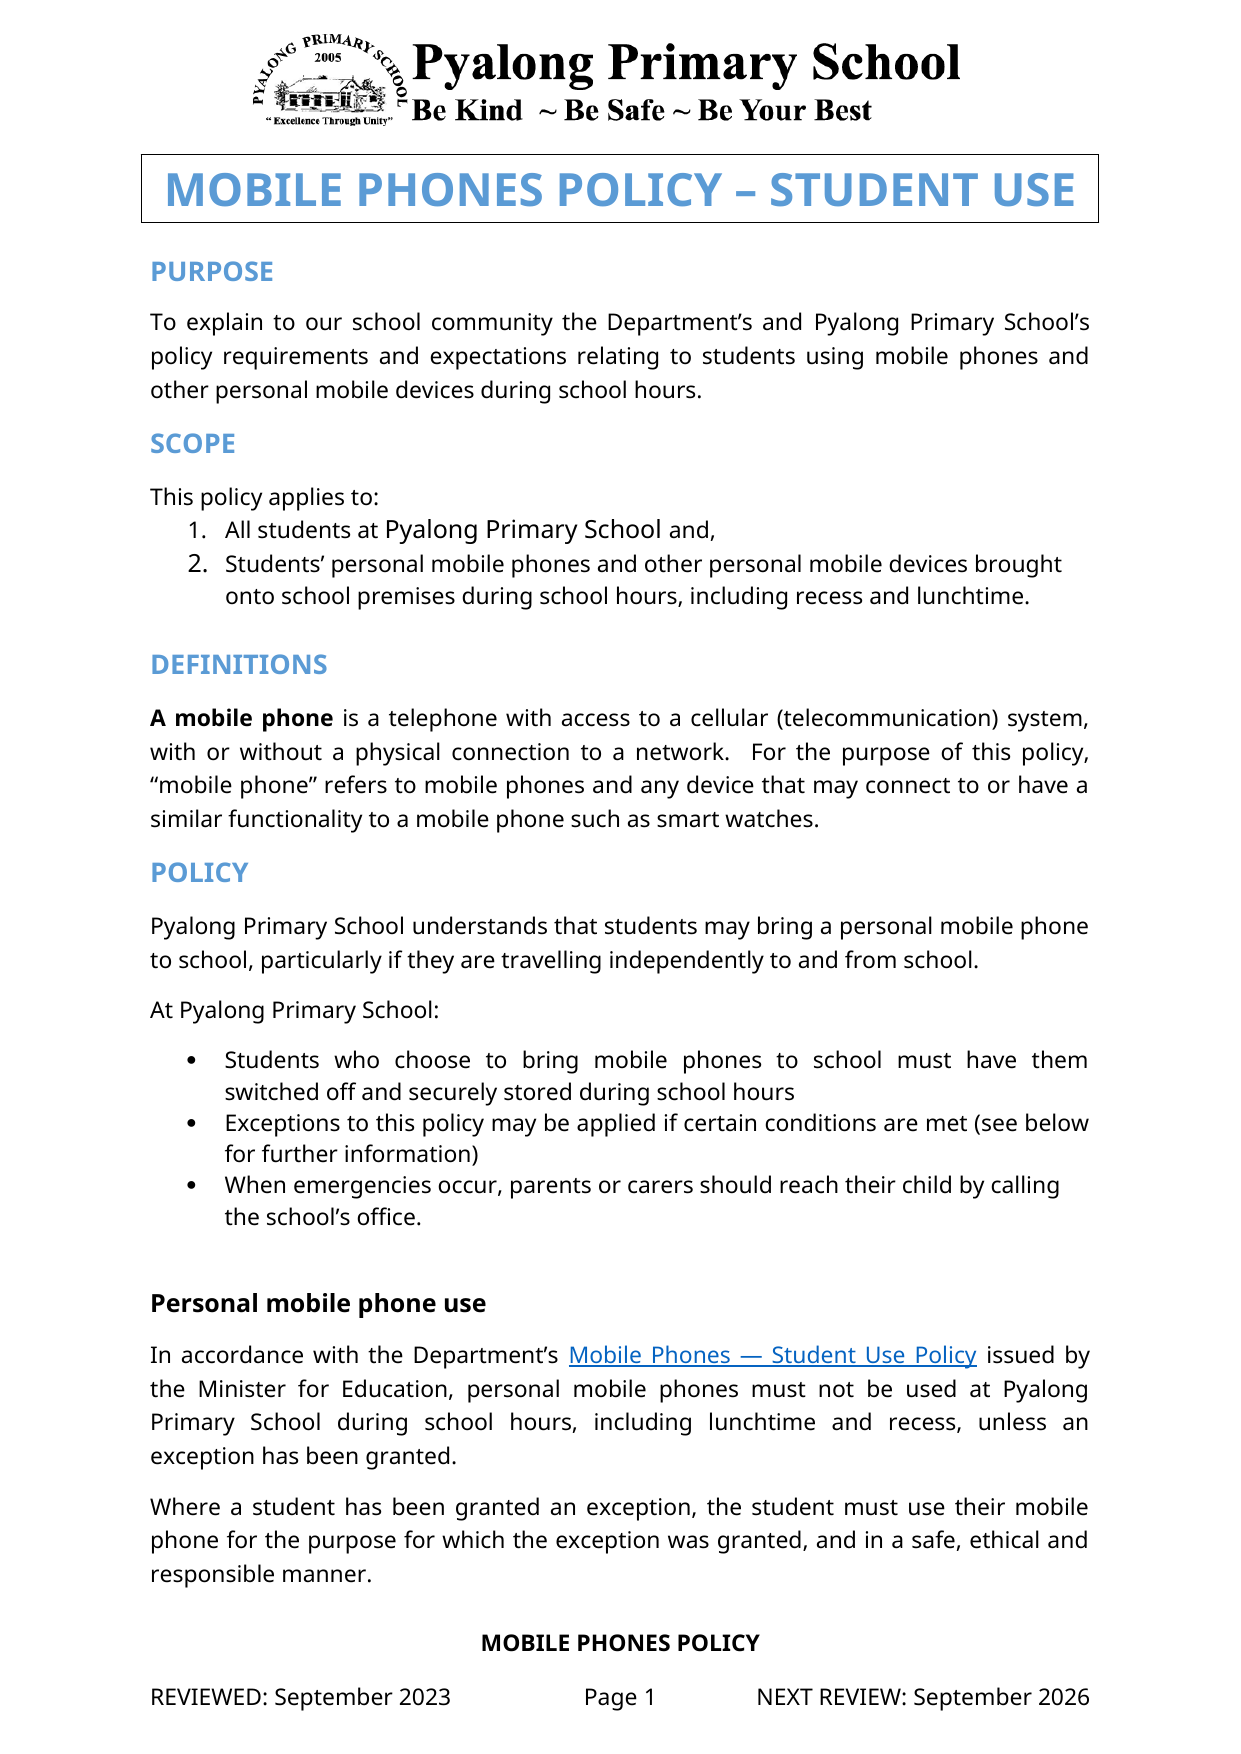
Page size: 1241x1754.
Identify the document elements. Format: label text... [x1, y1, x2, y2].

text Definitions [150, 645, 1090, 682]
text Pyalong Primary School understands that students may bring a personal mobile phone to school, particularly if they are travelling independently to and from school. [150, 910, 1090, 975]
picture [251, 28, 974, 132]
text Personal mobile phone use [150, 1285, 1090, 1319]
list Students’ personal mobile phones and other personal mobile devices brought onto school premises during school hours, including recess and lunchtime. [187, 546, 1090, 611]
text In accordance with the Department’s Mobile Phones — Student Use Policy issued by the Minister for Education, personal mobile phones must not be used at Pyalong Primary School during school hours, including lunchtime and recess, unless an exception has been granted. [150, 1339, 1090, 1471]
list When emergencies occur, parents or carers should reach their child by calling the school’s office. [187, 1169, 1090, 1232]
text Where a student has been granted an exception, the student must use their mobile phone for the purpose for which the exception was granted, and in a safe, ethical and responsible manner. [150, 1491, 1090, 1589]
text This policy applies to: [150, 481, 1090, 512]
text Scope [150, 424, 1090, 461]
text A mobile phone is a telephone with access to a cellular (telecommunication) system, with or without a physical connection to a network. For the purpose of this policy, “mobile phone” refers to mobile phones and any device that may connect to or have a similar functionality to a mobile phone such as smart watches. [150, 702, 1090, 834]
text At Pyalong Primary School: [150, 994, 1090, 1025]
text To explain to our school community the Department’s and Pyalong Primary School’s policy requirements and expectations relating to students using mobile phones and other personal mobile devices during school hours. [150, 306, 1090, 405]
text MOBILE PHONES POLICY – STUDENT USE [142, 155, 1098, 222]
list All students at Pyalong Primary School and, [187, 512, 1090, 546]
list Students who choose to bring mobile phones to school must have them switched off and securely stored during school hours [187, 1044, 1090, 1107]
text Purpose [150, 253, 1090, 289]
text Policy [150, 853, 1090, 890]
list Exceptions to this policy may be applied if certain conditions are met (see below for further information) [187, 1107, 1090, 1169]
